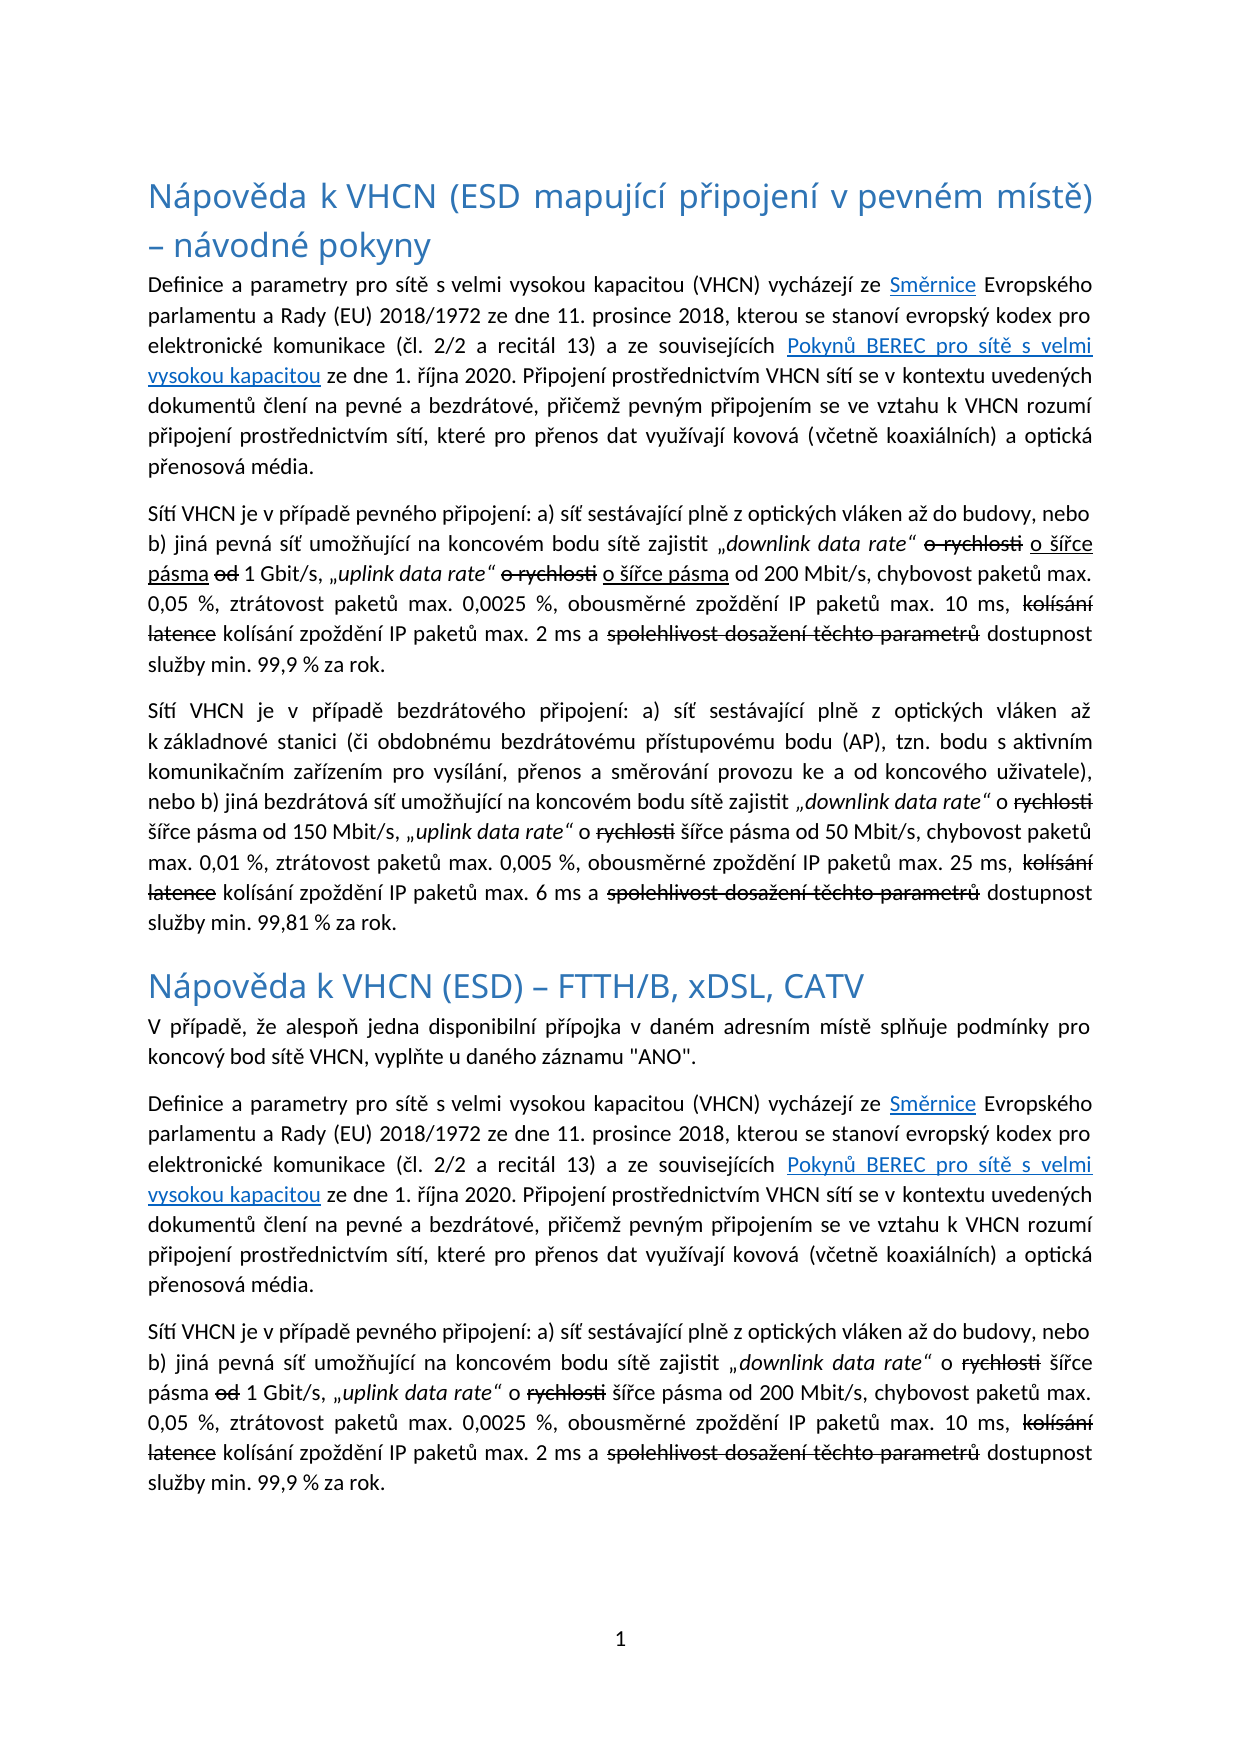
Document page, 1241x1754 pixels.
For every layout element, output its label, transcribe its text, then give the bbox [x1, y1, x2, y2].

text Sítí VHCN je v případě bezdrátového připojení: a) síť sestávající plně z optických vláken až k základnové stanici (či obdobnému bezdrátovému přístupovému bodu (AP), tzn. bodu s aktivním komunikačním zařízením pro vysílání, přenos a směrování provozu ke a od koncového uživatele), nebo b) jiná bezdrátová síť umožňující na koncovém bodu sítě zajistit „downlink data rate“ o rychlosti šířce pásma od 150 Mbit/s, „uplink data rate“ o rychlosti šířce pásma od 50 Mbit/s, chybovost paketů max. 0,01 %, ztrátovost paketů max. 0,005 %, obousměrné zpoždění IP paketů max. 25 ms, kolísání latence kolísání zpoždění IP paketů max. 6 ms a spolehlivost dosažení těchto parametrů dostupnost služby min. 99,81 % za rok. [148, 697, 1093, 936]
subtitle Nápověda k VHCN (ESD mapující připojení v pevném místě) – návodné pokyny [148, 173, 1093, 267]
subtitle Nápověda k VHCN (ESD) – FTTH/B, xDSL, CATV [148, 963, 1093, 1009]
text Sítí VHCN je v případě pevného připojení: a) síť sestávající plně z optických vláken až do budovy, nebo b) jiná pevná síť umožňující na koncovém bodu sítě zajistit „downlink data rate“ o rychlosti o šířce pásma od 1 Gbit/s, „uplink data rate“ o rychlosti o šířce pásma od 200 Mbit/s, chybovost paketů max. 0,05 %, ztrátovost paketů max. 0,0025 %, obousměrné zpoždění IP paketů max. 10 ms, kolísání latence kolísání zpoždění IP paketů max. 2 ms a spolehlivost dosažení těchto parametrů dostupnost služby min. 99,9 % za rok. [148, 499, 1093, 678]
text Sítí VHCN je v případě pevného připojení: a) síť sestávající plně z optických vláken až do budovy, nebo b) jiná pevná síť umožňující na koncovém bodu sítě zajistit „downlink data rate“ o rychlosti šířce pásma od 1 Gbit/s, „uplink data rate“ o rychlosti šířce pásma od 200 Mbit/s, chybovost paketů max. 0,05 %, ztrátovost paketů max. 0,0025 %, obousměrné zpoždění IP paketů max. 10 ms, kolísání latence kolísání zpoždění IP paketů max. 2 ms a spolehlivost dosažení těchto parametrů dostupnost služby min. 99,9 % za rok. [148, 1317, 1093, 1496]
text V případě, že alespoň jedna disponibilní přípojka v daném adresním místě splňuje podmínky pro koncový bod sítě VHCN, vyplňte u daného záznamu "ANO". [148, 1012, 1093, 1070]
